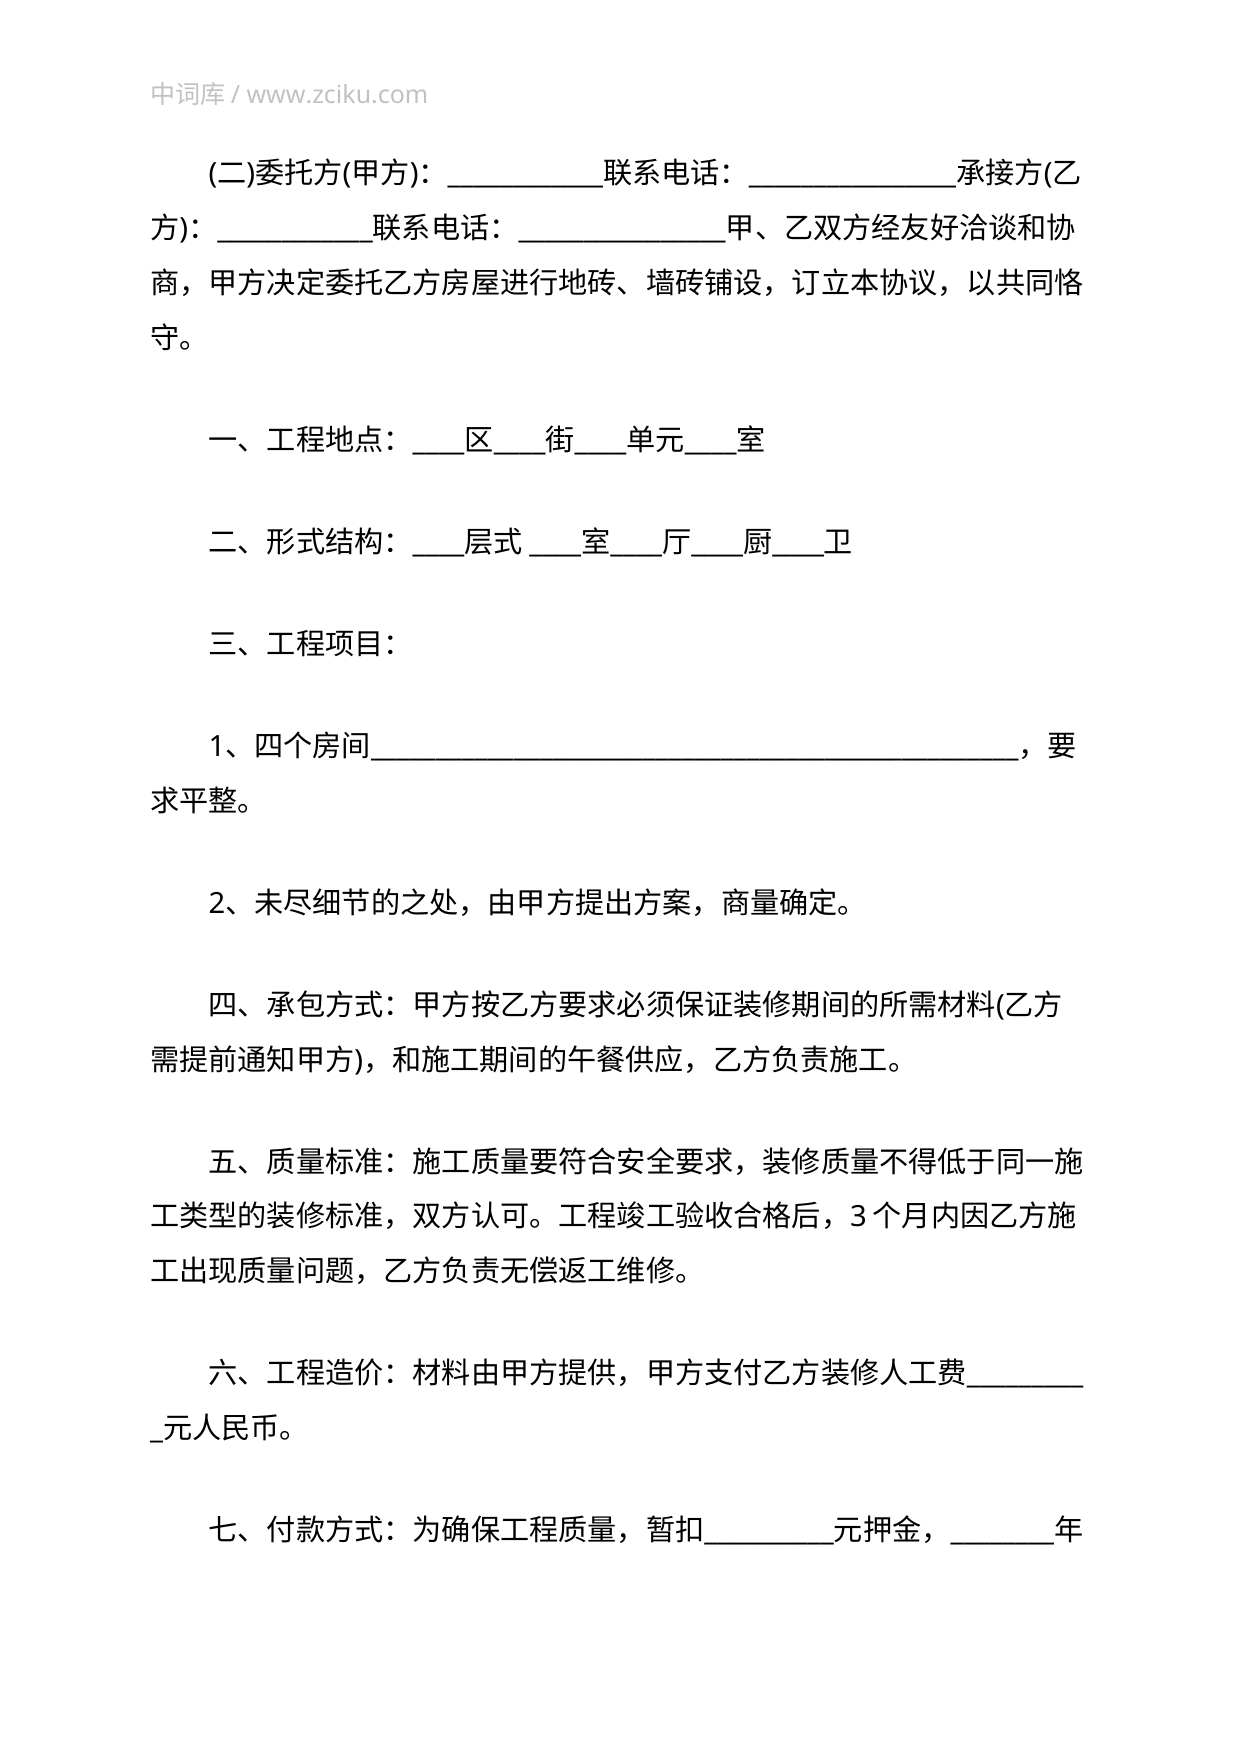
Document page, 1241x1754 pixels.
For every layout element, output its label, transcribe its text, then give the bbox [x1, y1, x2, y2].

text 四、承包方式：甲方按乙方要求必须保证装修期间的所需材料(乙方需提前通知甲方)，和施工期间的午餐供应，乙方负责施工。 [150, 981, 1090, 1078]
text 1、四个房间__________________________________________________，要求平整。 [150, 722, 1090, 820]
text (二)委托方(甲方)：____________联系电话：________________承接方(乙方)：____________联系电话：________________甲、乙双方经友好洽谈和协商，甲方决定委托乙方房屋进行地砖、墙砖铺设，订立本协议，以共同恪守。 [150, 150, 1090, 357]
text 三、工程项目： [150, 621, 1090, 663]
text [150, 1507, 1090, 1549]
text 一、工程地点：____区____街____单元____室 [150, 417, 1090, 459]
text 六、工程造价：材料由甲方提供，甲方支付乙方装修人工费__________元人民币。 [150, 1350, 1090, 1447]
text 五、质量标准：施工质量要符合安全要求，装修质量不得低于同一施工类型的装修标准，双方认可。工程竣工验收合格后，3个月内因乙方施工出现质量问题，乙方负责无偿返工维修。 [150, 1138, 1090, 1290]
text 二、形式结构：____层式 ____室____厅____厨____卫 [150, 519, 1090, 561]
text 2、未尽细节的之处，由甲方提出方案，商量确定。 [150, 879, 1090, 922]
